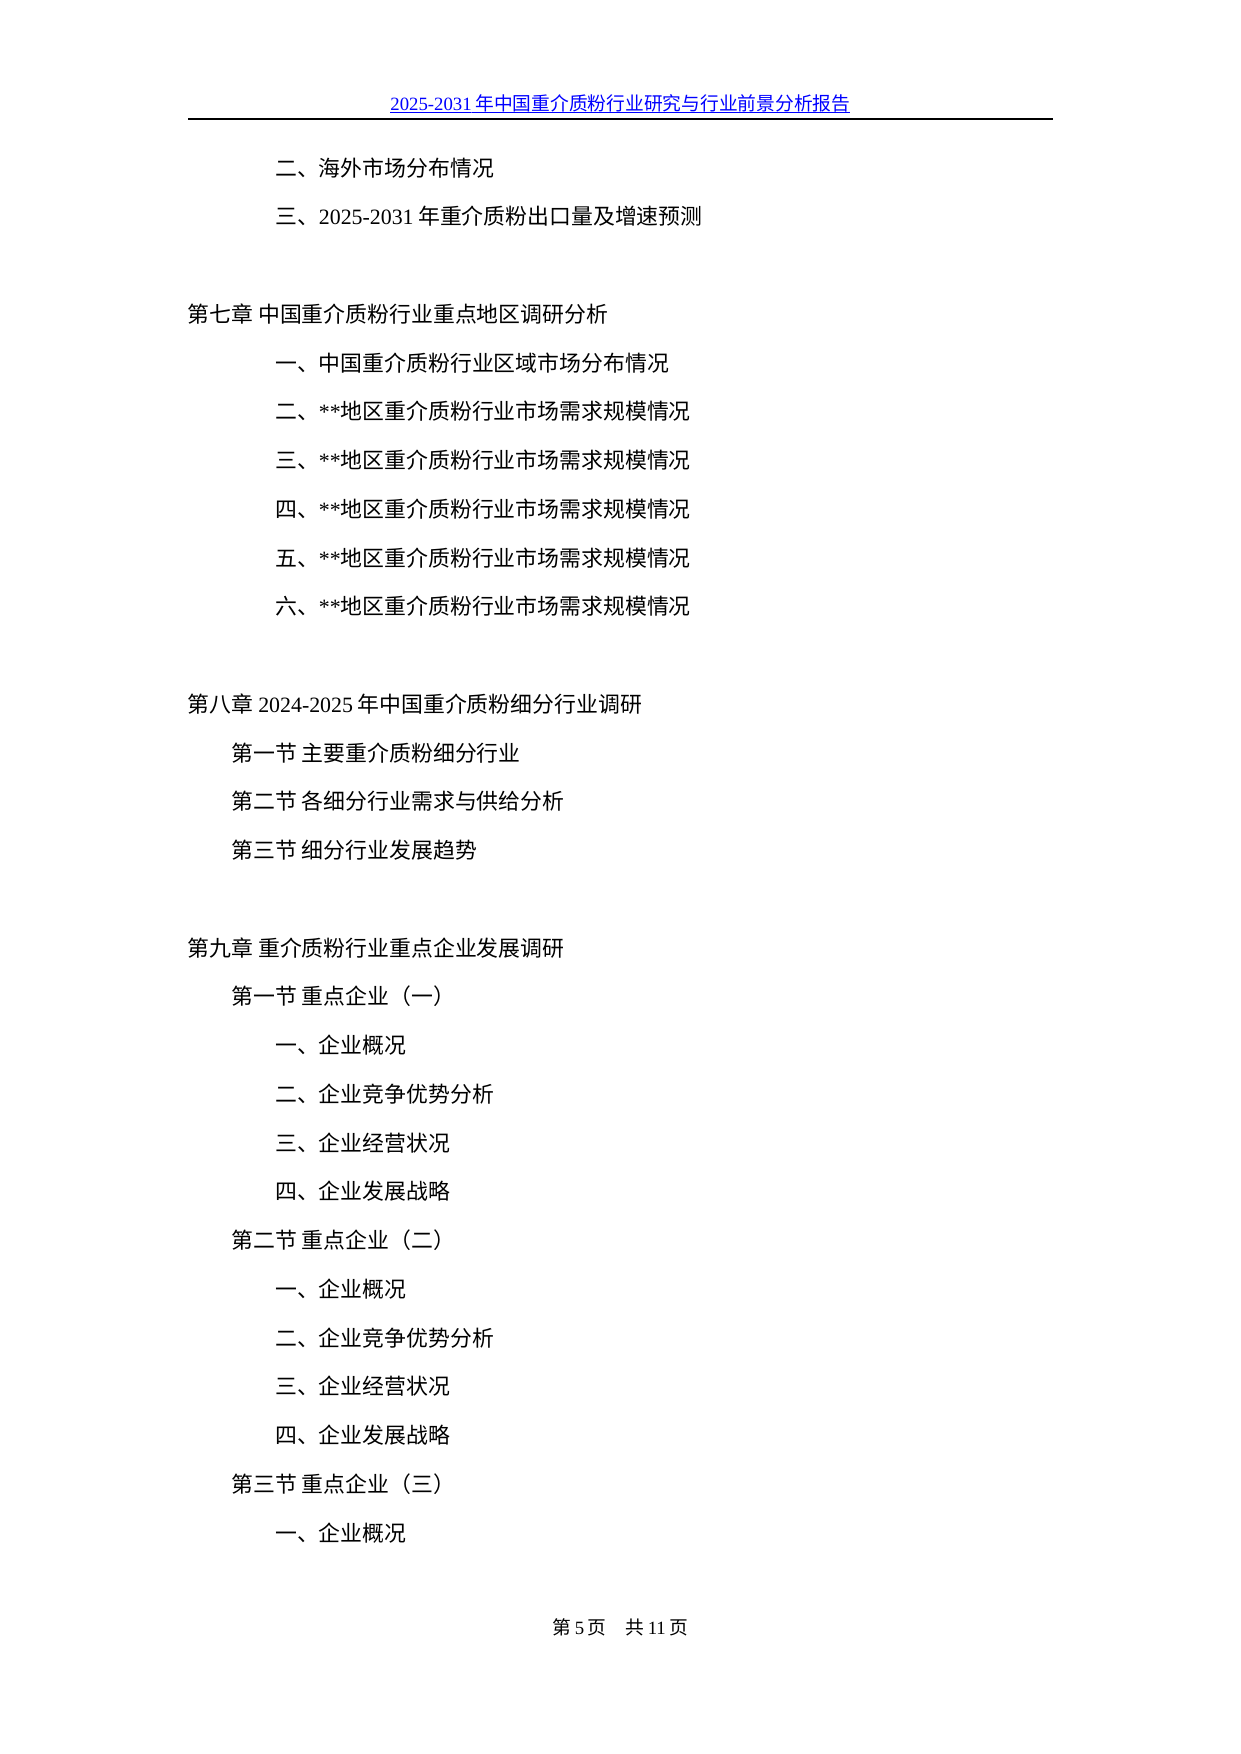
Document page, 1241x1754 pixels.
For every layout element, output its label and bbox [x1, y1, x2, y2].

text [187, 150, 1053, 1548]
